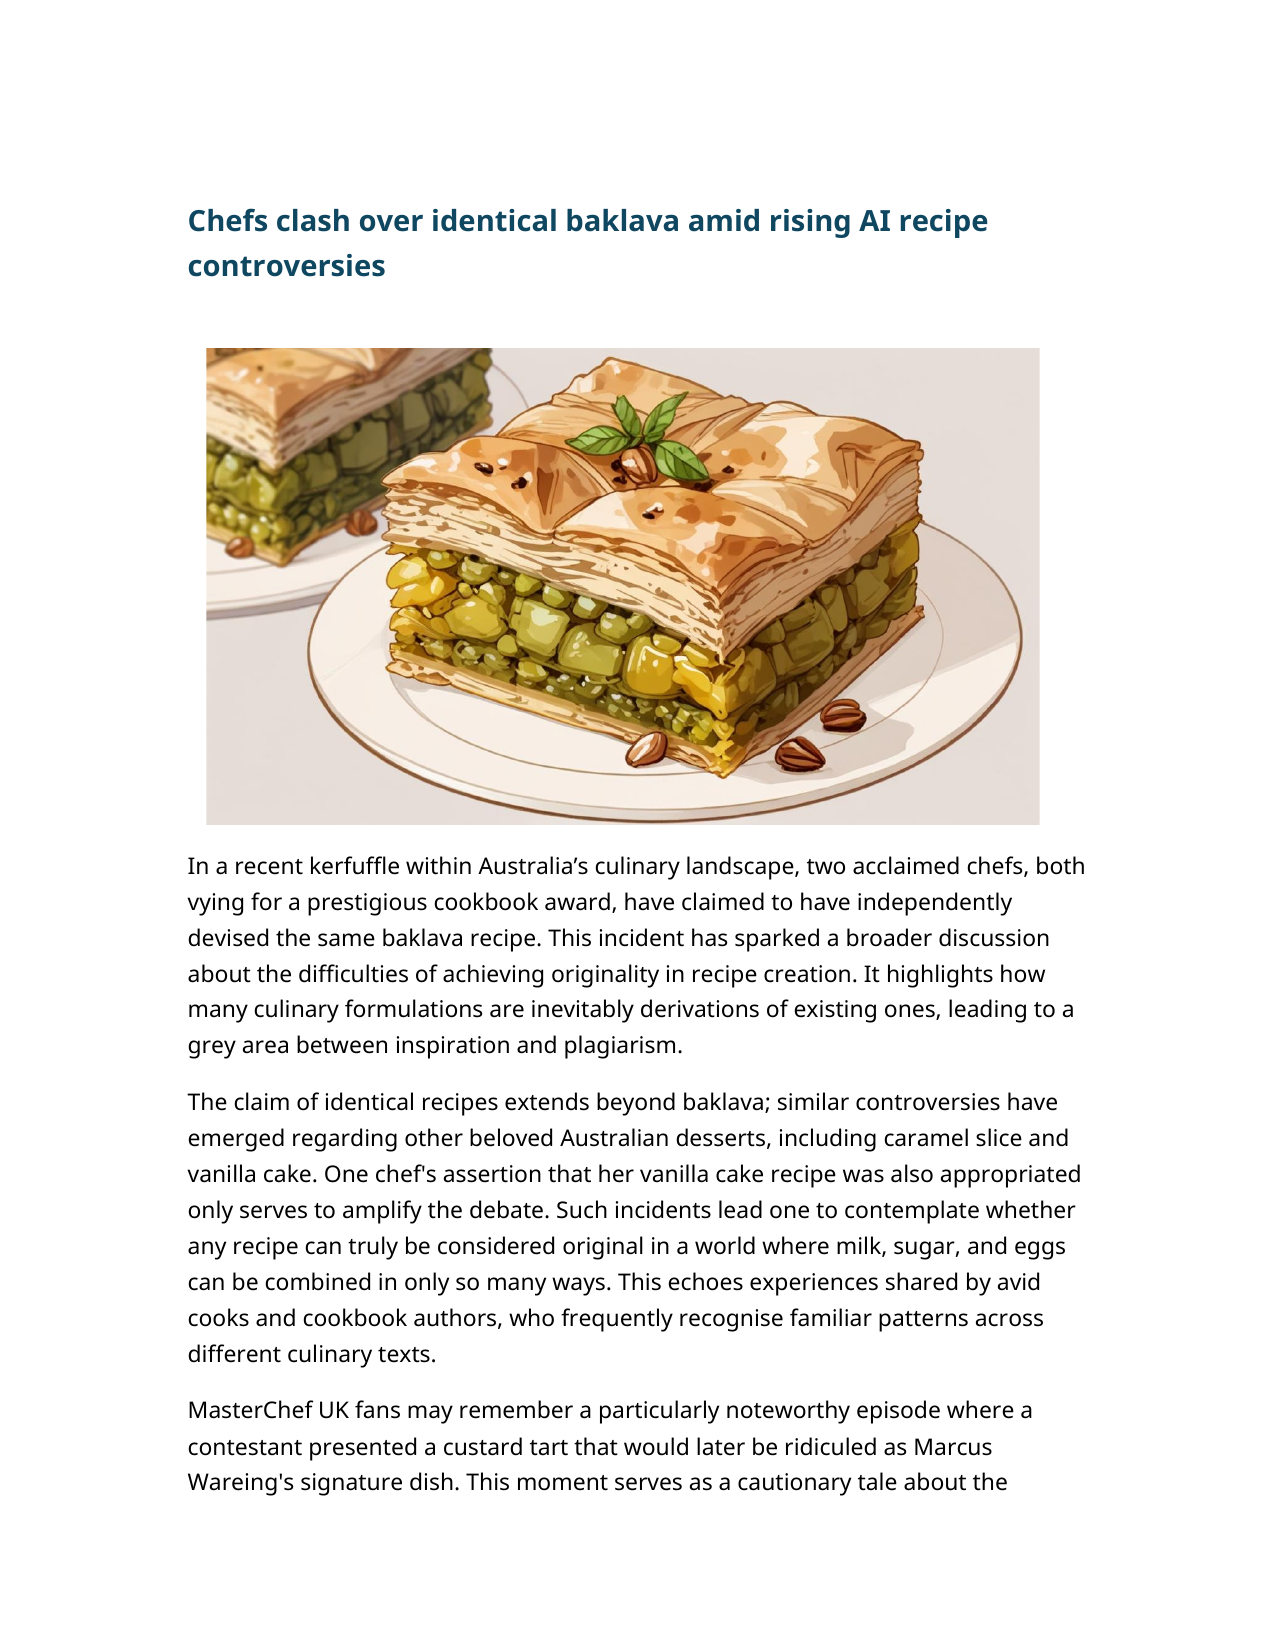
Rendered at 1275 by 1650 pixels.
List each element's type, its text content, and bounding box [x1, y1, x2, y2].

text The claim of identical recipes extends beyond baklava; similar controversies have emerged regarding other beloved Australian desserts, including caramel slice and vanilla cake. One chef's assertion that her vanilla cake recipe was also appropriated only serves to amplify the debate. Such incidents lead one to contemplate whether any recipe can truly be considered original in a world where milk, sugar, and eggs can be combined in only so many ways. This echoes experiences shared by avid cooks and cookbook authors, who frequently recognise familiar patterns across different culinary texts. [187, 1086, 1087, 1369]
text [187, 1394, 1087, 1498]
text In a recent kerfuffle within Australia’s culinary landscape, two acclaimed chefs, both vying for a prestigious cookbook award, have claimed to have independently devised the same baklava recipe. This incident has sparked a broader discussion about the difficulties of achieving originality in recipe creation. It highlights how many culinary formulations are inevitably derivations of existing ones, leading to a grey area between inspiration and plagiarism. [187, 850, 1087, 1061]
picture [206, 348, 1040, 825]
subtitle Chefs clash over identical baklava amid rising AI recipe controversies [187, 200, 1087, 285]
